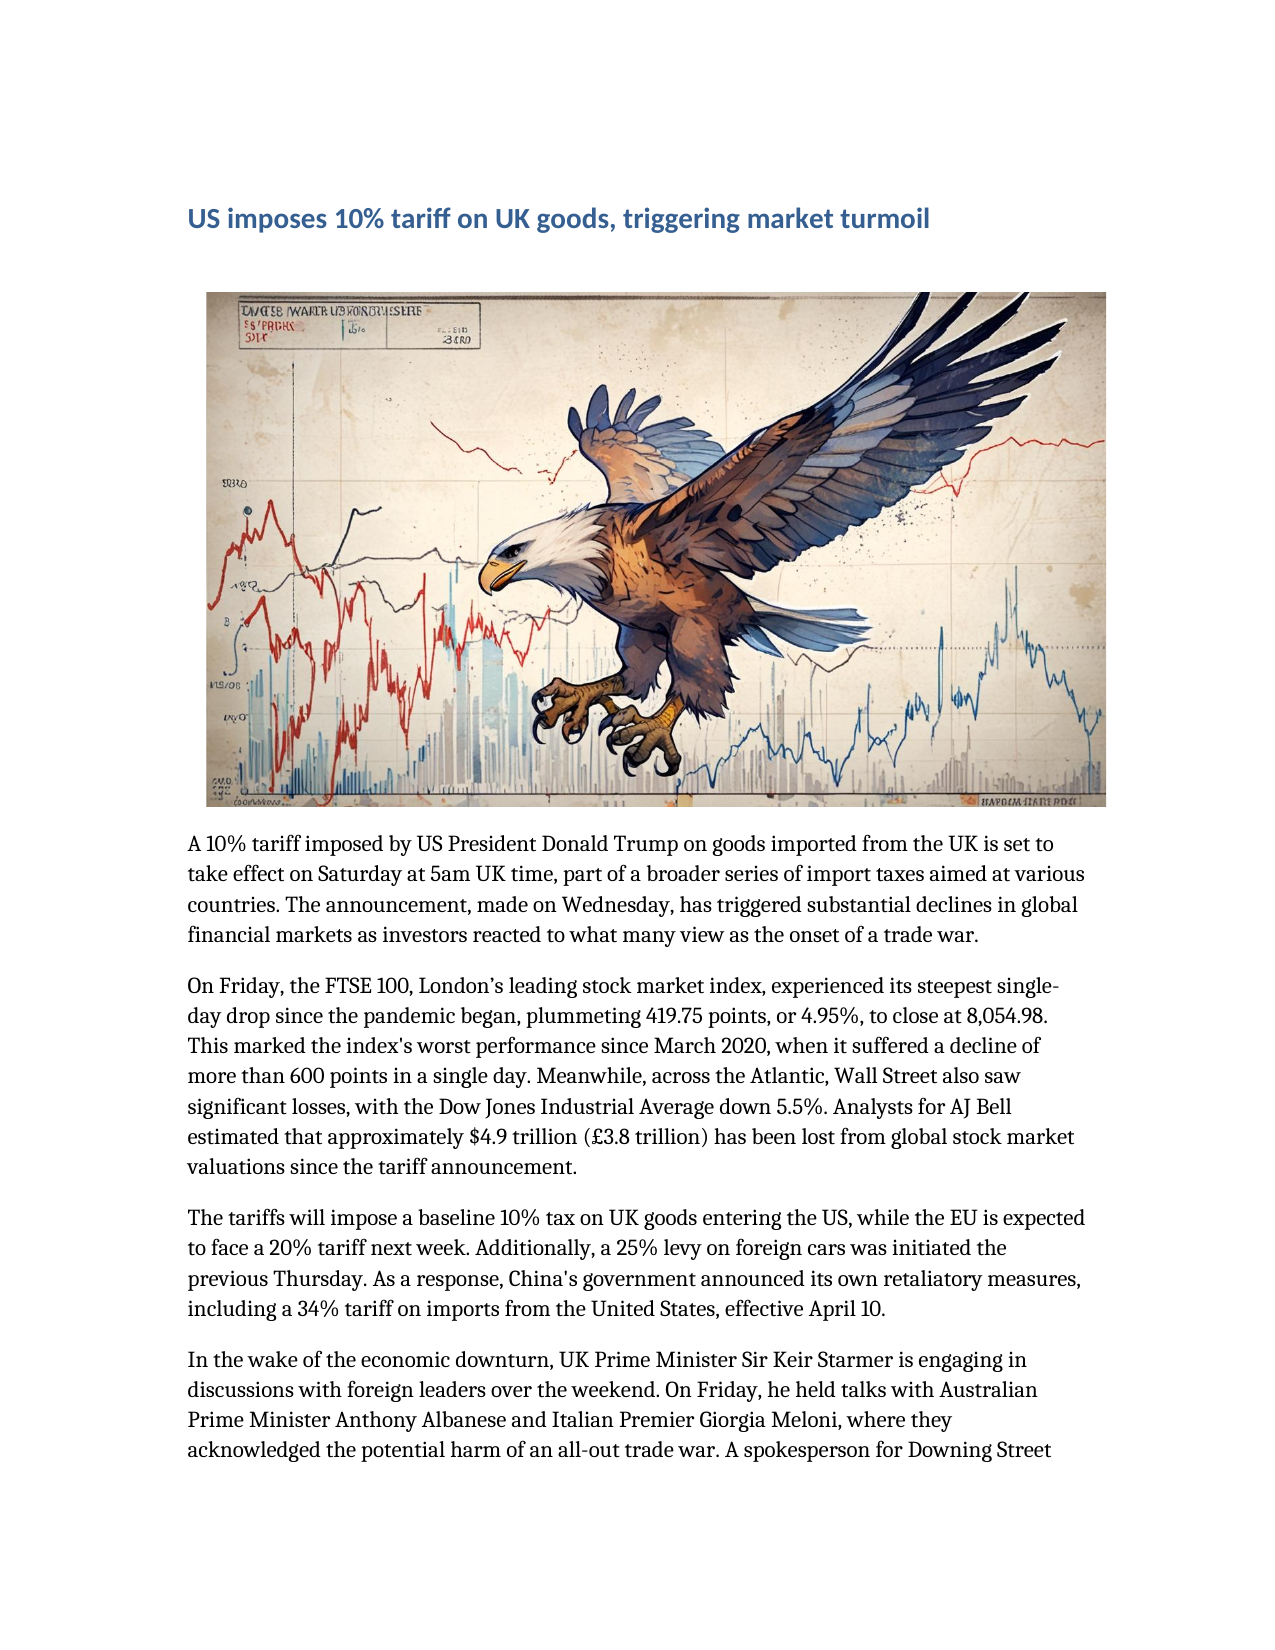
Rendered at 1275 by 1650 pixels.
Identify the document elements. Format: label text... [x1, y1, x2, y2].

text A 10% tariff imposed by US President Donald Trump on goods imported from the UK is set to take effect on Saturday at 5am UK time, part of a broader series of import taxes aimed at various countries. The announcement, made on Wednesday, has triggered substantial declines in global financial markets as investors reacted to what many view as the onset of a trade war. [187, 831, 1087, 948]
subtitle US imposes 10% tariff on UK goods, triggering market turmoil [187, 200, 1087, 236]
text The tariffs will impose a baseline 10% tax on UK goods entering the US, while the EU is expected to face a 20% tariff next week. Additionally, a 25% levy on foreign cars was initiated the previous Thursday. As a response, China's government announced its own retaliatory measures, including a 34% tariff on imports from the United States, effective April 10. [187, 1205, 1087, 1322]
text On Friday, the FTSE 100, London’s leading stock market index, experienced its steepest single-day drop since the pandemic began, plummeting 419.75 points, or 4.95%, to close at 8,054.98. This marked the index's worst performance since March 2020, when it suffered a decline of more than 600 points in a single day. Meanwhile, across the Atlantic, Wall Street also saw significant losses, with the Dow Jones Industrial Average down 5.5%. Analysts for AJ Bell estimated that approximately $4.9 trillion (£3.8 trillion) has been lost from global stock market valuations since the tariff announcement. [187, 973, 1087, 1180]
picture [206, 292, 1107, 807]
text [187, 1347, 1087, 1463]
